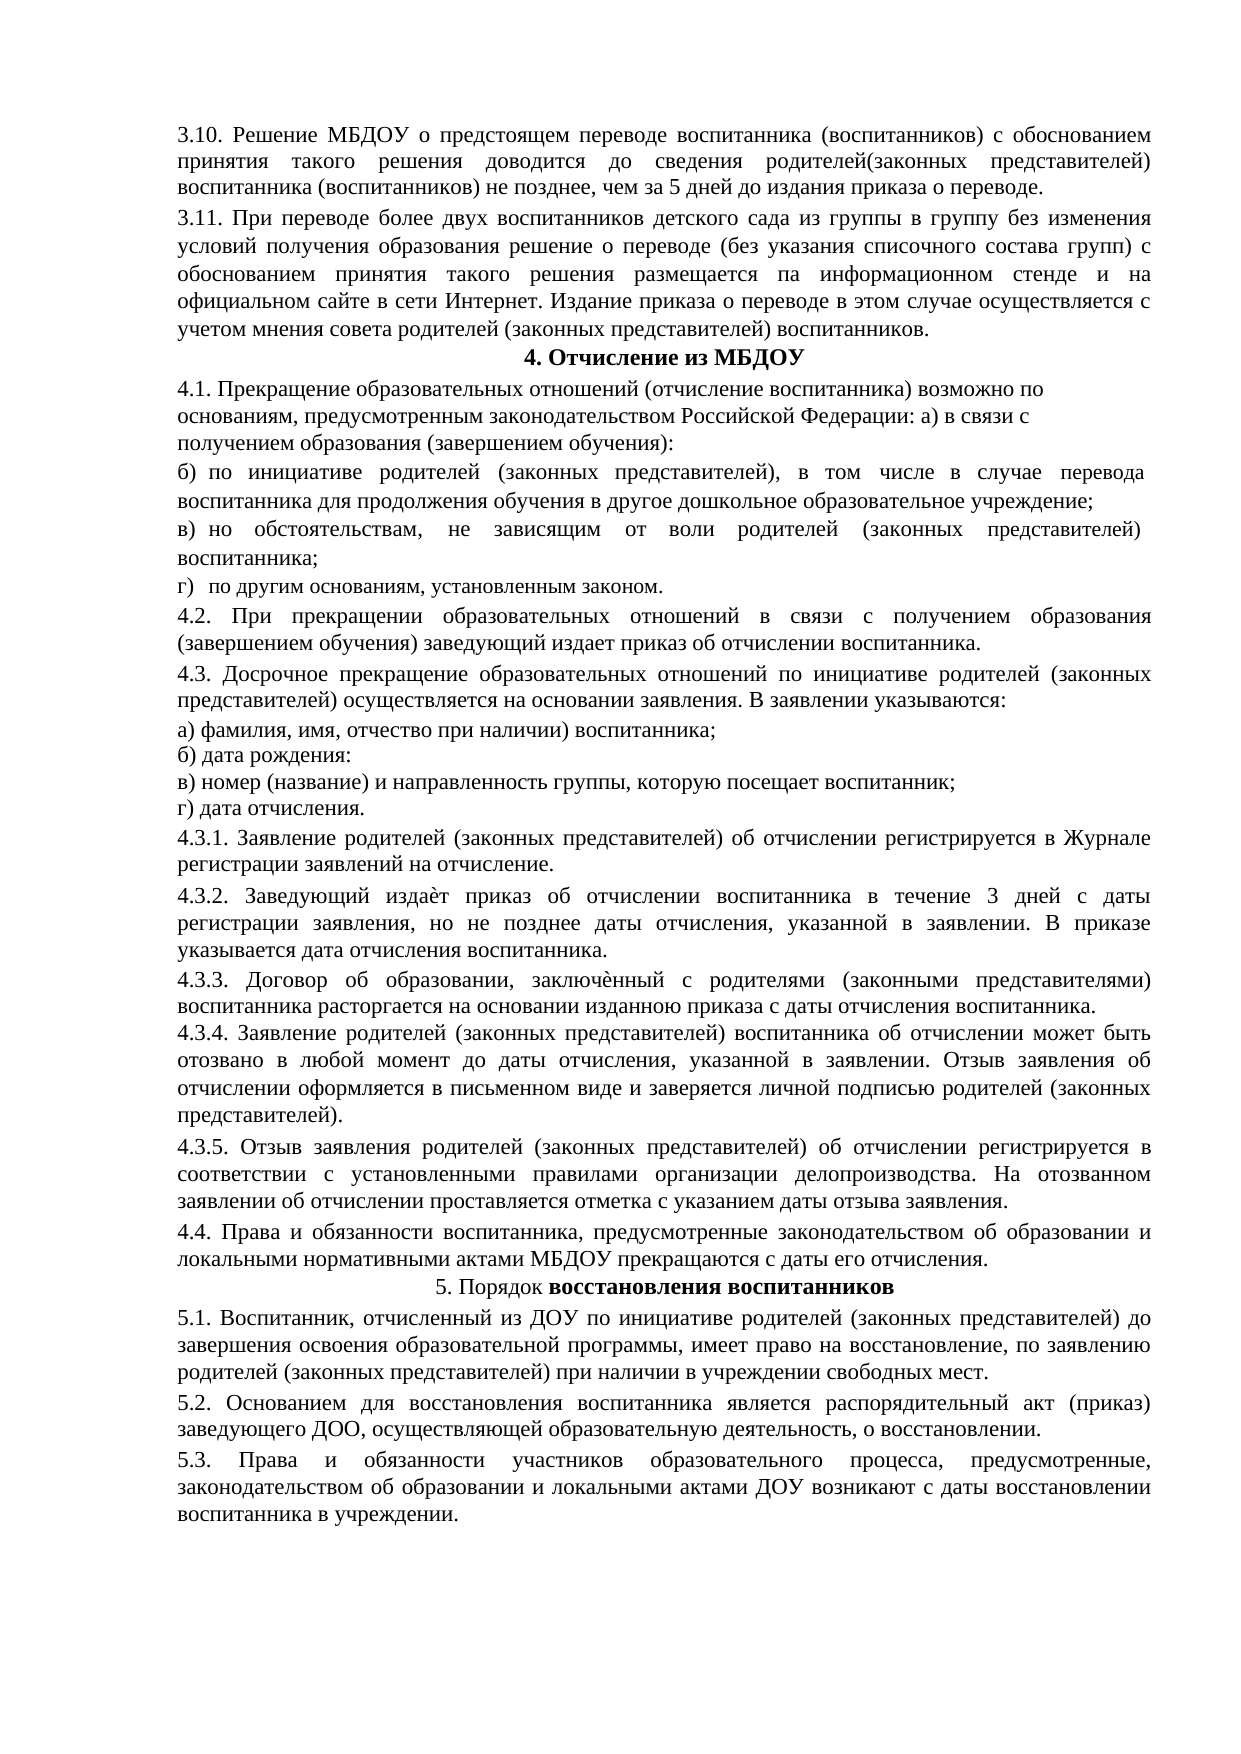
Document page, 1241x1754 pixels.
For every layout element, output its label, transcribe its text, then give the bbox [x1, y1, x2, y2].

text а) фамилия, имя, отчество при наличии) воспитанника; б) дата рождения: [177, 717, 717, 767]
text 4.3. Досрочное прекращение образовательных отношений по инициативе родителей (законных представителей) осуществляется на основании заявления. В заявлении указываются: [177, 660, 1153, 712]
text 5.1. Воспитанник, отчисленный из ДОУ по инициативе родителей (законных представителей) до завершения освоения образовательной программы, имеет право на восстановление, по заявлению родителей (законных представителей) при наличии в учреждении свободных мест. [177, 1304, 1153, 1385]
list Отчисление из МБДОУ [524, 343, 1153, 371]
text 4.3.5. Отзыв заявления родителей (законных представителей) об отчислении регистрируется в соответствии с установленными правилами организации делопроизводства. На отозванном заявлении об отчислении проставляется отметка с указанием даты отзыва заявления. [177, 1133, 1153, 1213]
list Порядок восстановления воспитанников [435, 1272, 1153, 1300]
text 4.3.1. Заявление родителей (законных представителей) об отчислении регистрируется в Журнале регистрации заявлений на отчисление. [177, 824, 1153, 877]
text в) номер (название) и направленность группы, которую посещает воспитанник; г) дата отчисления. [177, 769, 959, 820]
text в) но обстоятельствам, не зависящим от воли родителей (законных представителей) [177, 515, 1153, 542]
text 4.3.3. Договор об образовании, заключѐнный с родителями (законными представителями) воспитанника расторгается на основании изданною приказа с даты отчисления воспитанника. [177, 967, 1153, 1019]
text 3.10. Решение МБДОУ о предстоящем переводе воспитанника (воспитанников) с обоснованием принятия такого решения доводится до сведения родителей(законных представителей) воспитанника (воспитанников) не позднее, чем за 5 дней до издания приказа о переводе. [177, 121, 1153, 200]
text 4.3.2. Заведующий издаѐт приказ об отчислении воспитанника в течение 3 дней с даты регистрации заявления, но не позднее даты отчисления, указанной в заявлении. В приказе указывается дата отчисления воспитанника. [177, 882, 1153, 962]
text 4.3.4. Заявление родителей (законных представителей) воспитанника об отчислении может быть отозвано в любой момент до даты отчисления, указанной в заявлении. Отзыв заявления об отчислении оформляется в письменном виде и заверяется личной подписью родителей (законных представителей). [177, 1019, 1153, 1127]
text 4.1. Прекращение образовательных отношений (отчисление воспитанника) возможно по основаниям, предусмотренным законодательством Российской Федерации: а) в связи с получением образования (завершением обучения): [177, 375, 1047, 456]
text б) по инициативе родителей (законных представителей), в том числе в случае перевода [177, 458, 1153, 484]
text 3.11. При переводе более двух воспитанников детского сада из группы в группу без изменения условий получения образования решение о переводе (без указания списочного состава групп) с обоснованием принятия такого решения размещается па информационном стенде и на официальном сайте в сети Интернет. Издание приказа о переводе в этом случае осуществляется с учетом мнения совета родителей (законных представителей) воспитанников. [177, 204, 1153, 341]
text 4.4. Права и обязанности воспитанника, предусмотренные законодательством об образовании и локальными нормативными актами МБДОУ прекращаются с даты его отчисления. [177, 1218, 1153, 1271]
text 4.2. При прекращении образовательных отношений в связи с получением образования (завершением обучения) заведующий издает приказ об отчислении воспитанника. [177, 603, 1153, 655]
text 5.3. Права и обязанности участников образовательного процесса, предусмотренные, законодательством об образовании и локальными актами ДОУ возникают с даты восстановлении воспитанника в учреждении. [177, 1446, 1153, 1527]
text воспитанника; [177, 544, 1153, 570]
text г) по другим основаниям, установленным законом. [177, 572, 1153, 599]
text 5.2. Основанием для восстановления воспитанника является распорядительный акт (приказ) заведующего ДОО, осуществляющей образовательную деятельность, о восстановлении. [177, 1389, 1153, 1441]
text воспитанника для продолжения обучения в другое дошкольное образовательное учреждение; [177, 487, 1153, 513]
